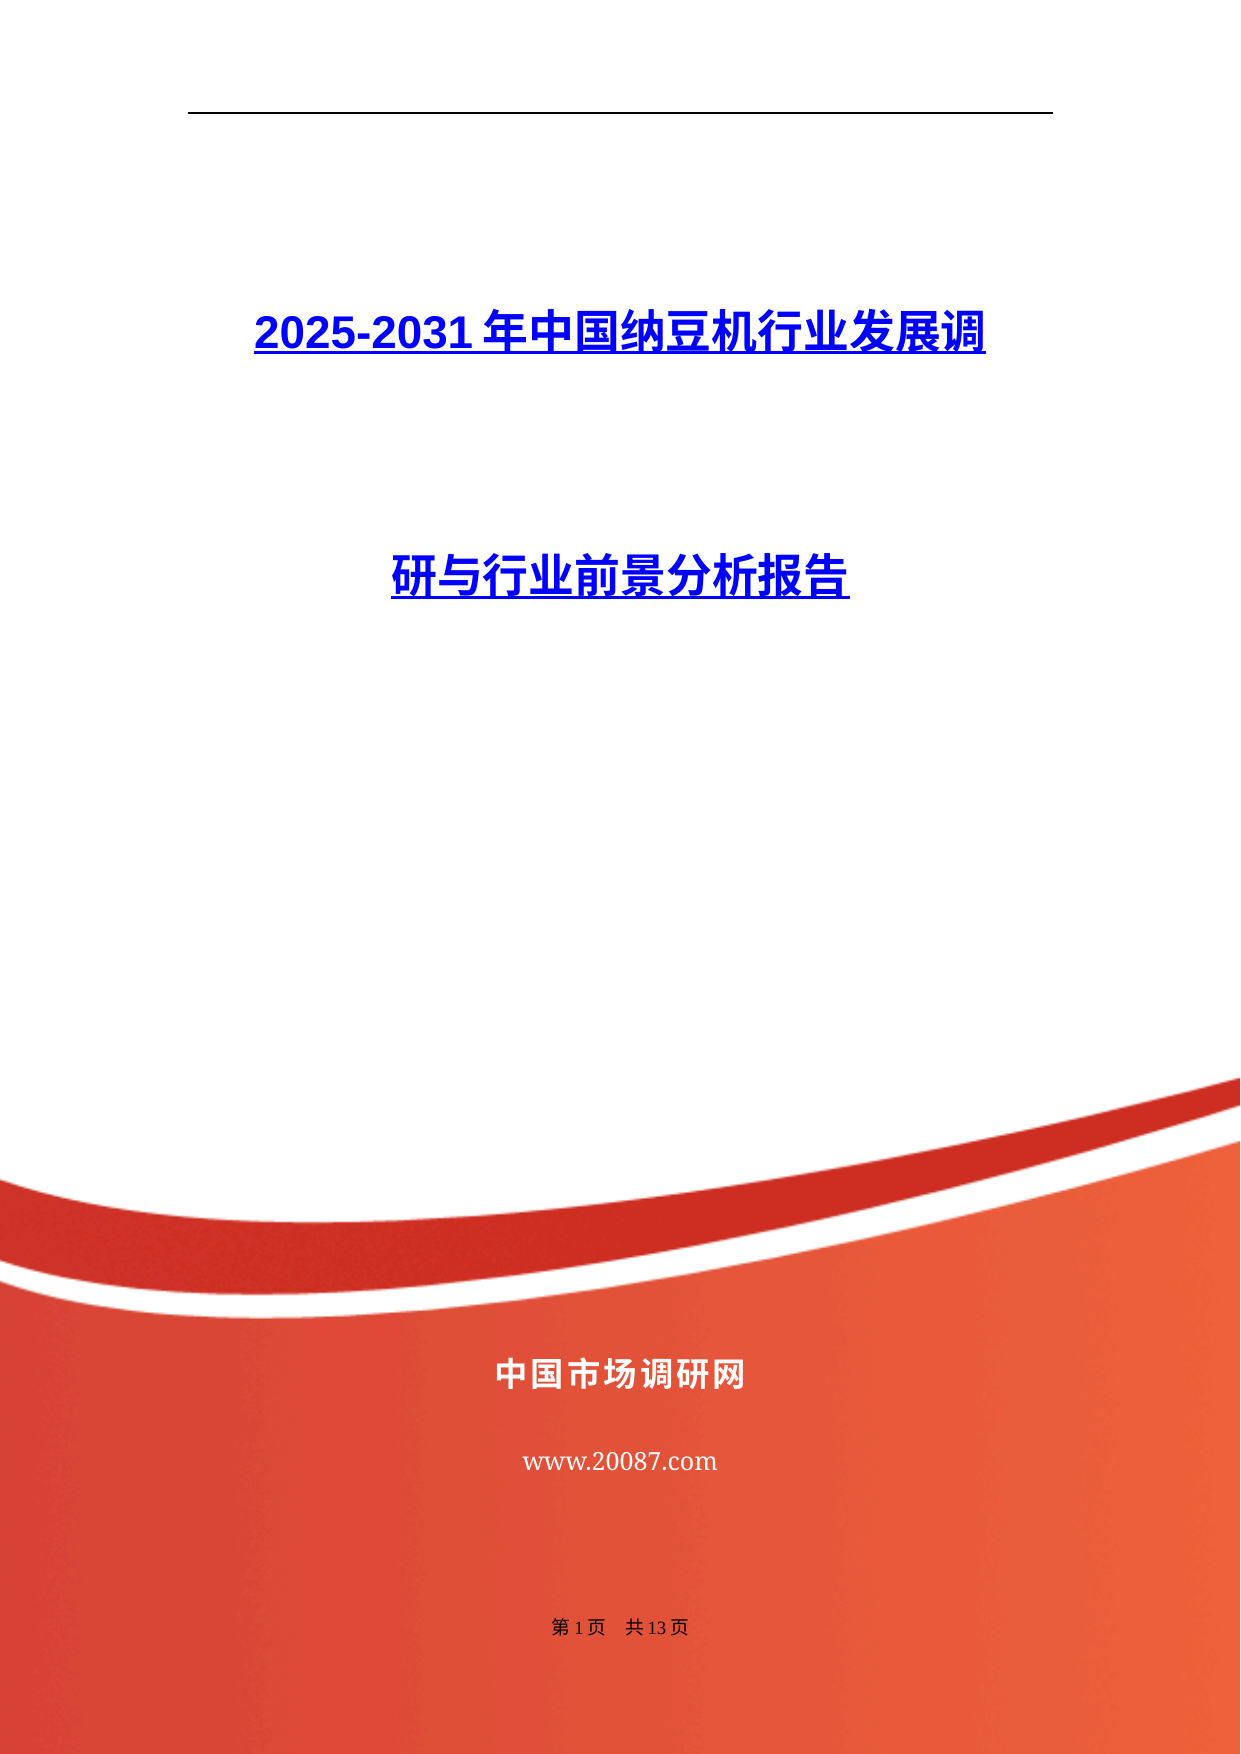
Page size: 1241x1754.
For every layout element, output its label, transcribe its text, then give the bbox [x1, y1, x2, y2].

subtitle 中国市场调研网 [187, 1339, 1053, 1404]
table_header 2025-2031年中国纳豆机行业发展调研与行业前景分析报告 [188, 207, 1053, 773]
picture [0, 1006, 1241, 1754]
text www.20087.com [187, 1428, 1053, 1493]
